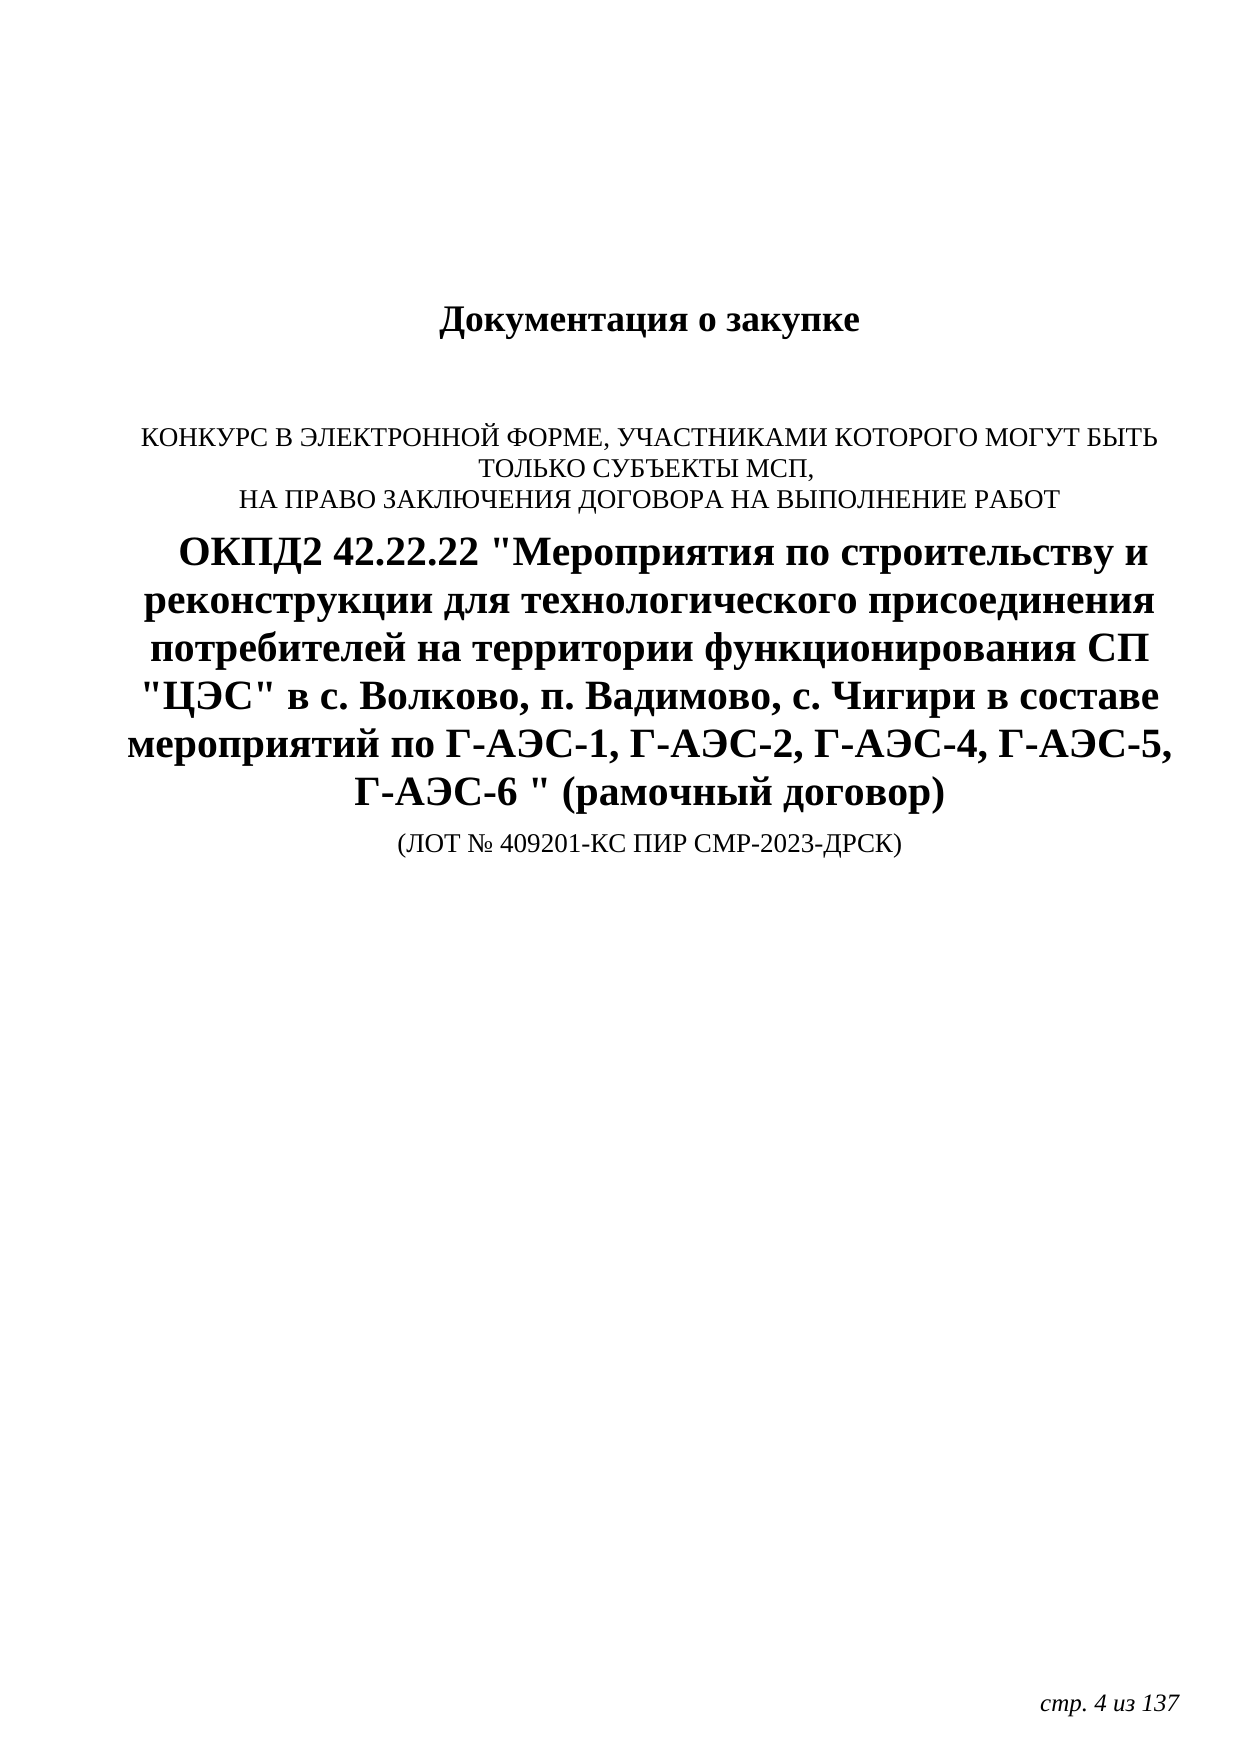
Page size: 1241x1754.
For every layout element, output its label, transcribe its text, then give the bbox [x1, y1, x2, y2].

text (ЛОТ № 409201-КС ПИР СМР-2023-ДРСК) [118, 827, 1181, 858]
text КОНКУРС В ЭЛЕКТРОННОЙ ФОРМЕ, УЧАСТНИКАМИ КОТОРОГО МОГУТ БЫТЬ ТОЛЬКО СУБЪЕКТЫ МСП, НА ПРАВО ЗАКЛЮЧЕНИЯ ДОГОВОРА НА ВЫПОЛНЕНИЕ РАБОТ [118, 421, 1181, 514]
text ОКПД2 42.22.22 "Мероприятия по строительству и реконструкции для технологического присоединения потребителей на территории функционирования СП "ЦЭС" в с. Волково, п. Вадимово, с. Чигири в составе мероприятий по Г-АЭС-1, Г-АЭС-2, Г-АЭС-4, Г-АЭС-5, Г-АЭС-6 " (рамочный договор) [118, 527, 1181, 814]
text Документация о закупке [118, 297, 1181, 340]
